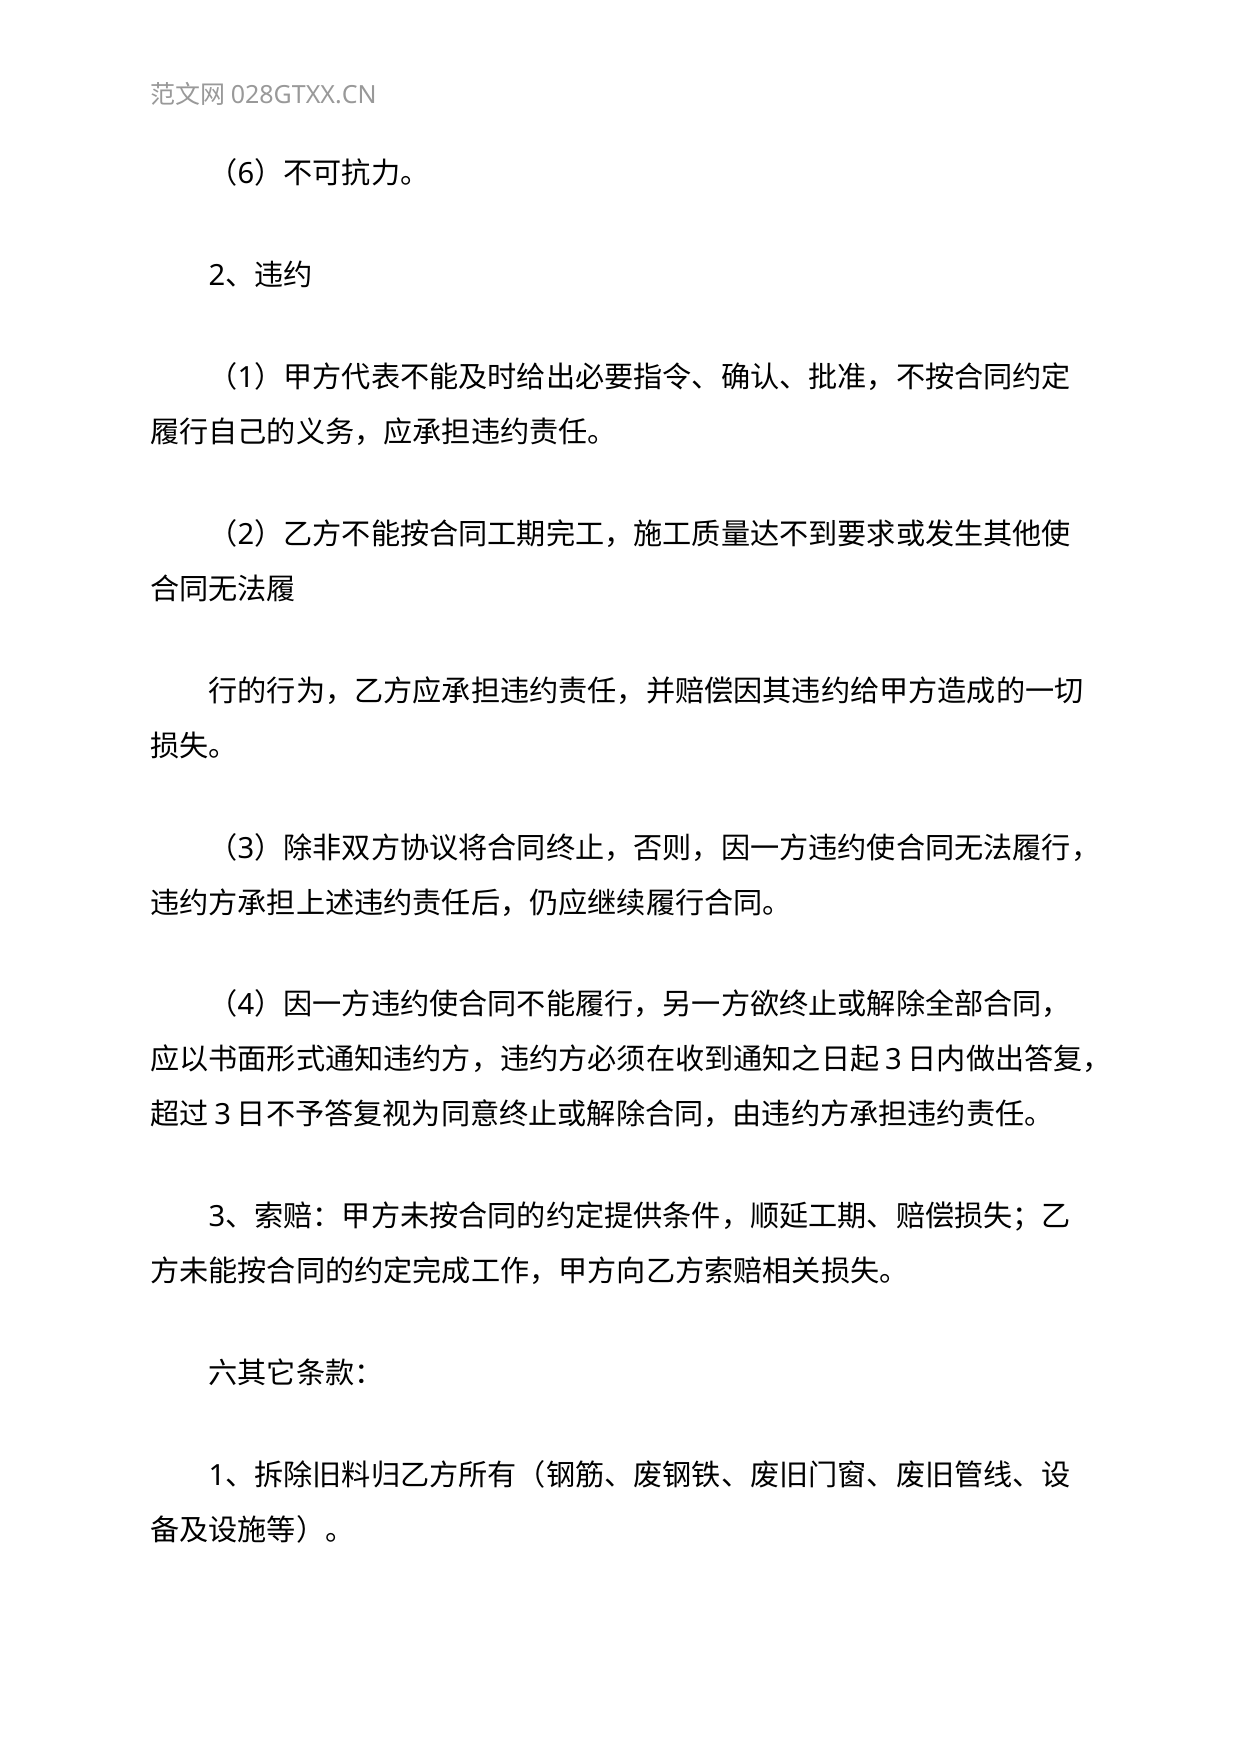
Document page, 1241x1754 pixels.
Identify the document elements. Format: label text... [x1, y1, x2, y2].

text （1）甲方代表不能及时给出必要指令、确认、批准，不按合同约定履行自己的义务，应承担违约责任。 [150, 354, 1090, 451]
text （3）除非双方协议将合同终止，否则，因一方违约使合同无法履行，违约方承担上述违约责任后，仍应继续履行合同。 [150, 824, 1090, 921]
text 1、拆除旧料归乙方所有（钢筋、废钢铁、废旧门窗、废旧管线、设备及设施等）。 [150, 1451, 1090, 1549]
text 3、索赔：甲方未按合同的约定提供条件，顺延工期、赔偿损失；乙方未能按合同的约定完成工作，甲方向乙方索赔相关损失。 [150, 1193, 1090, 1290]
text （2）乙方不能按合同工期完工，施工质量达不到要求或发生其他使合同无法履 [150, 511, 1090, 608]
text 行的行为，乙方应承担违约责任，并赔偿因其违约给甲方造成的一切损失。 [150, 667, 1090, 765]
text （4）因一方违约使合同不能履行，另一方欲终止或解除全部合同，应以书面形式通知违约方，违约方必须在收到通知之日起3日内做出答复，超过3日不予答复视为同意终止或解除合同，由违约方承担违约责任。 [150, 981, 1090, 1133]
text 2、违约 [150, 252, 1090, 294]
text 六其它条款： [150, 1350, 1090, 1392]
text （6）不可抗力。 [150, 150, 1090, 192]
